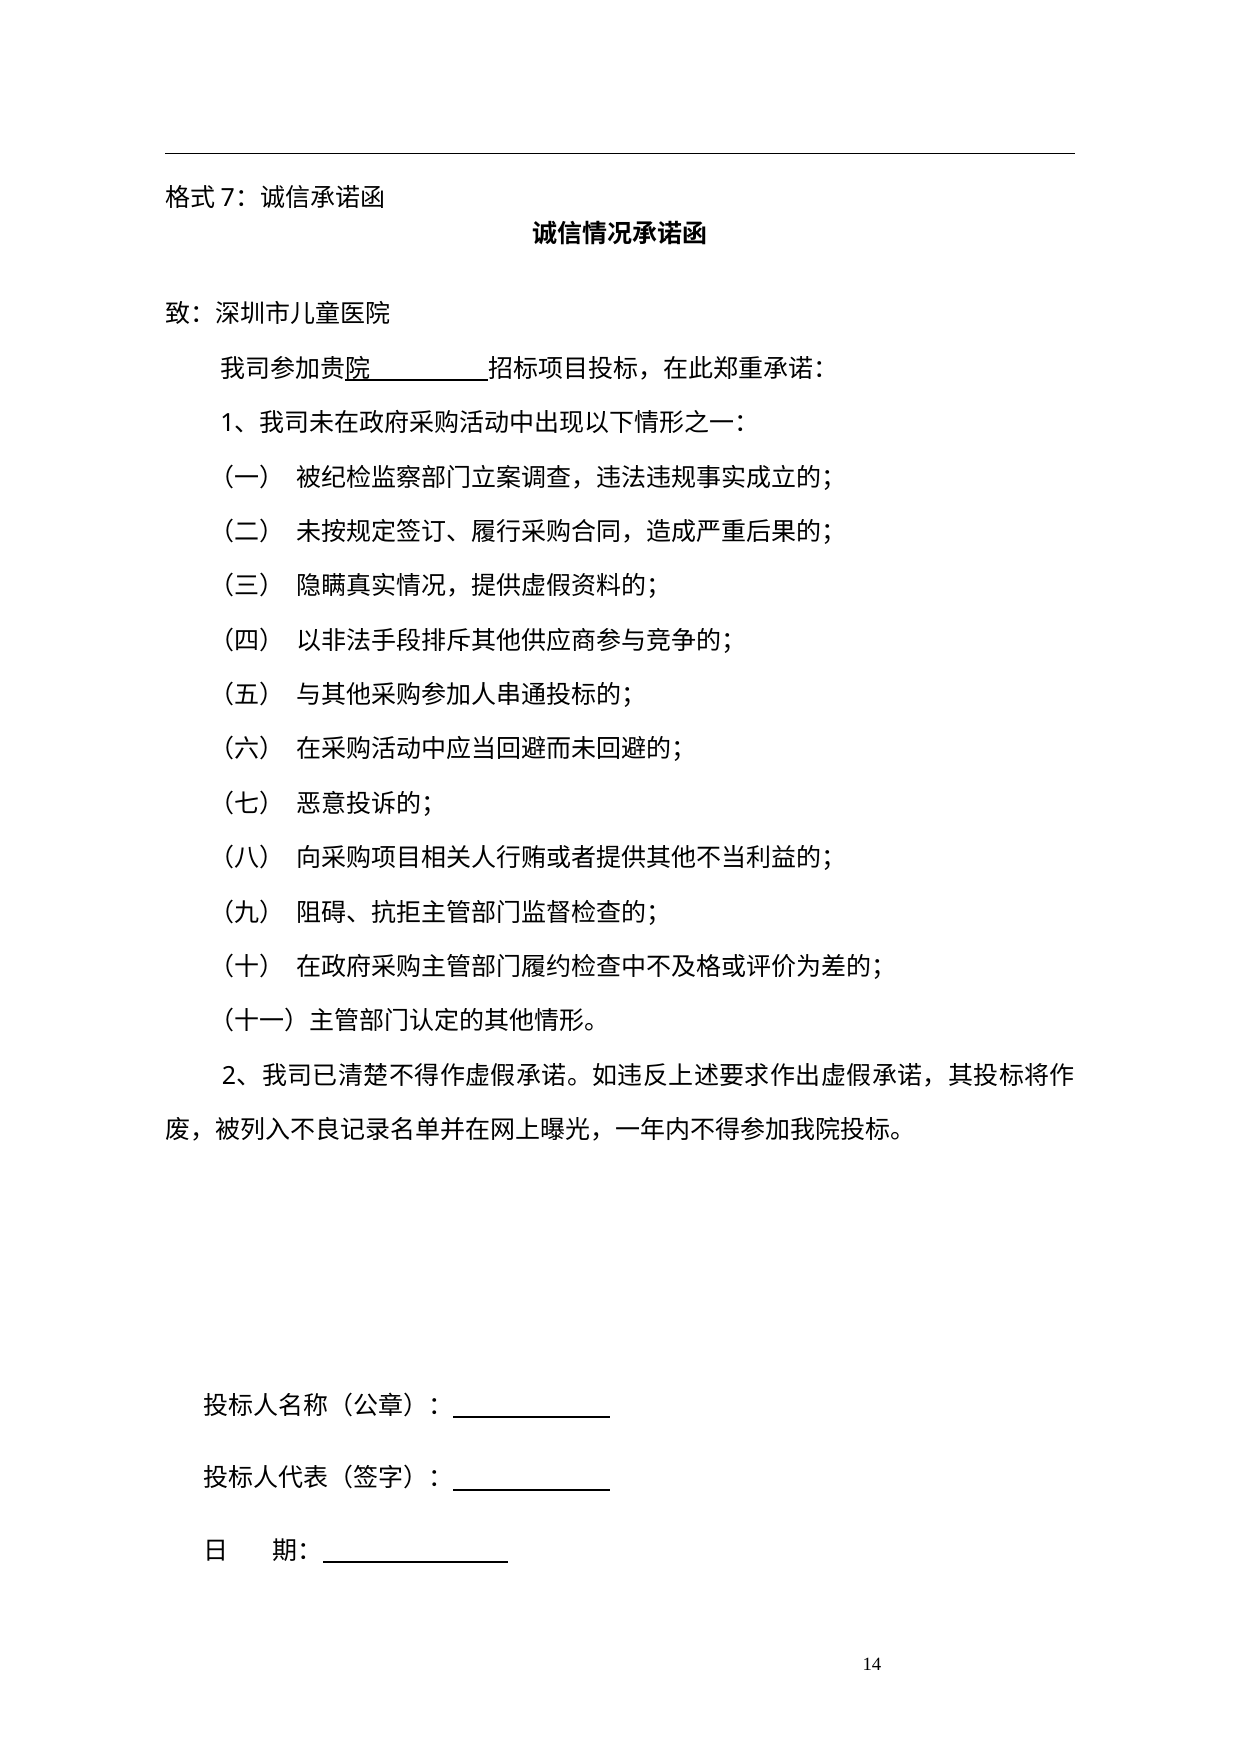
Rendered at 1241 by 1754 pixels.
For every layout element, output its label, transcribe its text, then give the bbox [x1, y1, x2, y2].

text 格式7：诚信承诺函 [165, 177, 1075, 213]
text 2、我司已清楚不得作虚假承诺。如违反上述要求作出虚假承诺，其投标将作废，被列入不良记录名单并在网上曝光，一年内不得参加我院投标。 [165, 1055, 1075, 1146]
list 未按规定签订、履行采购合同，造成严重后果的； [209, 511, 1075, 548]
text （十一）主管部门认定的其他情形。 [209, 1001, 1075, 1037]
list 在政府采购主管部门履约检查中不及格或评价为差的； [209, 946, 1075, 983]
list 以非法手段排斥其他供应商参与竞争的； [209, 620, 1075, 656]
text 投标人代表（签字）： [165, 1458, 1075, 1494]
list 被纪检监察部门立案调查，违法违规事实成立的； [209, 457, 1075, 493]
text 致：深圳市儿童医院 [165, 294, 1075, 330]
text 我司参加贵院 招标项目投标，在此郑重承诺： [165, 348, 1075, 384]
list 在采购活动中应当回避而未回避的； [209, 729, 1075, 765]
list 阻碍、抗拒主管部门监督检查的； [209, 892, 1075, 928]
list 与其他采购参加人串通投标的； [209, 674, 1075, 711]
list 向采购项目相关人行贿或者提供其他不当利益的； [209, 838, 1075, 874]
text 诚信情况承诺函 [165, 213, 1075, 250]
text 1、我司未在政府采购活动中出现以下情形之一： [165, 403, 1075, 439]
text 日 期： [165, 1530, 1075, 1567]
text 投标人名称（公章）： [165, 1385, 1075, 1422]
list 隐瞒真实情况，提供虚假资料的； [209, 566, 1075, 602]
list 恶意投诉的； [209, 783, 1075, 819]
